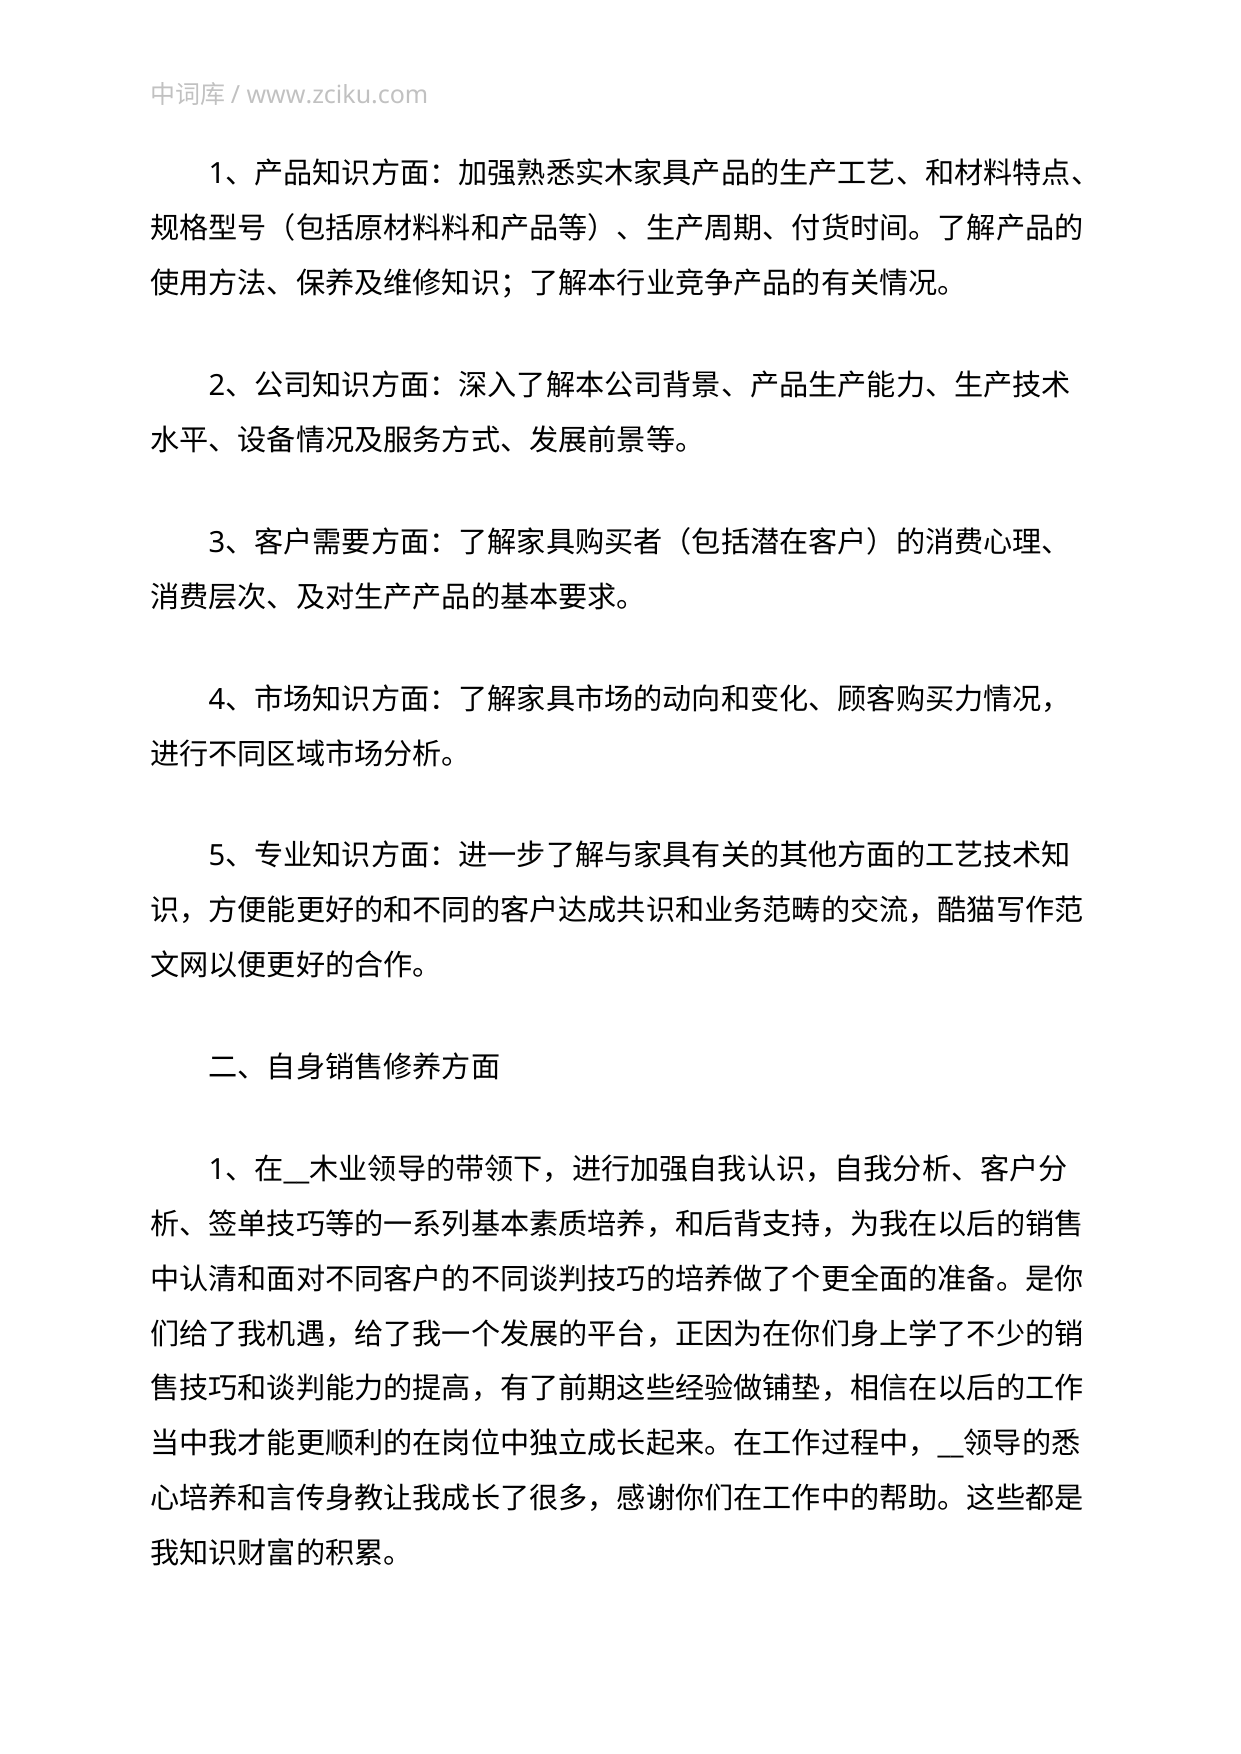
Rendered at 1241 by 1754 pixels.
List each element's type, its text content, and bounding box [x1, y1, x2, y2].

text 3、客户需要方面：了解家具购买者（包括潜在客户）的消费心理、消费层次、及对生产产品的基本要求。 [150, 518, 1090, 616]
text 2、公司知识方面：深入了解本公司背景、产品生产能力、生产技术水平、设备情况及服务方式、发展前景等。 [150, 362, 1090, 459]
text 二、自身销售修养方面 [150, 1044, 1090, 1086]
text 1、产品知识方面：加强熟悉实木家具产品的生产工艺、和材料特点、规格型号（包括原材料料和产品等）、生产周期、付货时间。了解产品的使用方法、保养及维修知识；了解本行业竞争产品的有关情况。 [150, 150, 1090, 302]
text 4、市场知识方面：了解家具市场的动向和变化、顾客购买力情况，进行不同区域市场分析。 [150, 675, 1090, 772]
text 1、在__木业领导的带领下，进行加强自我认识，自我分析、客户分析、签单技巧等的一系列基本素质培养，和后背支持，为我在以后的销售中认清和面对不同客户的不同谈判技巧的培养做了个更全面的准备。是你们给了我机遇，给了我一个发展的平台，正因为在你们身上学了不少的销售技巧和谈判能力的提高，有了前期这些经验做铺垫，相信在以后的工作当中我才能更顺利的在岗位中独立成长起来。在工作过程中，__领导的悉心培养和言传身教让我成长了很多，感谢你们在工作中的帮助。这些都是我知识财富的积累。 [150, 1145, 1090, 1572]
text 5、专业知识方面：进一步了解与家具有关的其他方面的工艺技术知识，方便能更好的和不同的客户达成共识和业务范畴的交流，酷猫写作范文网以便更好的合作。 [150, 832, 1090, 984]
